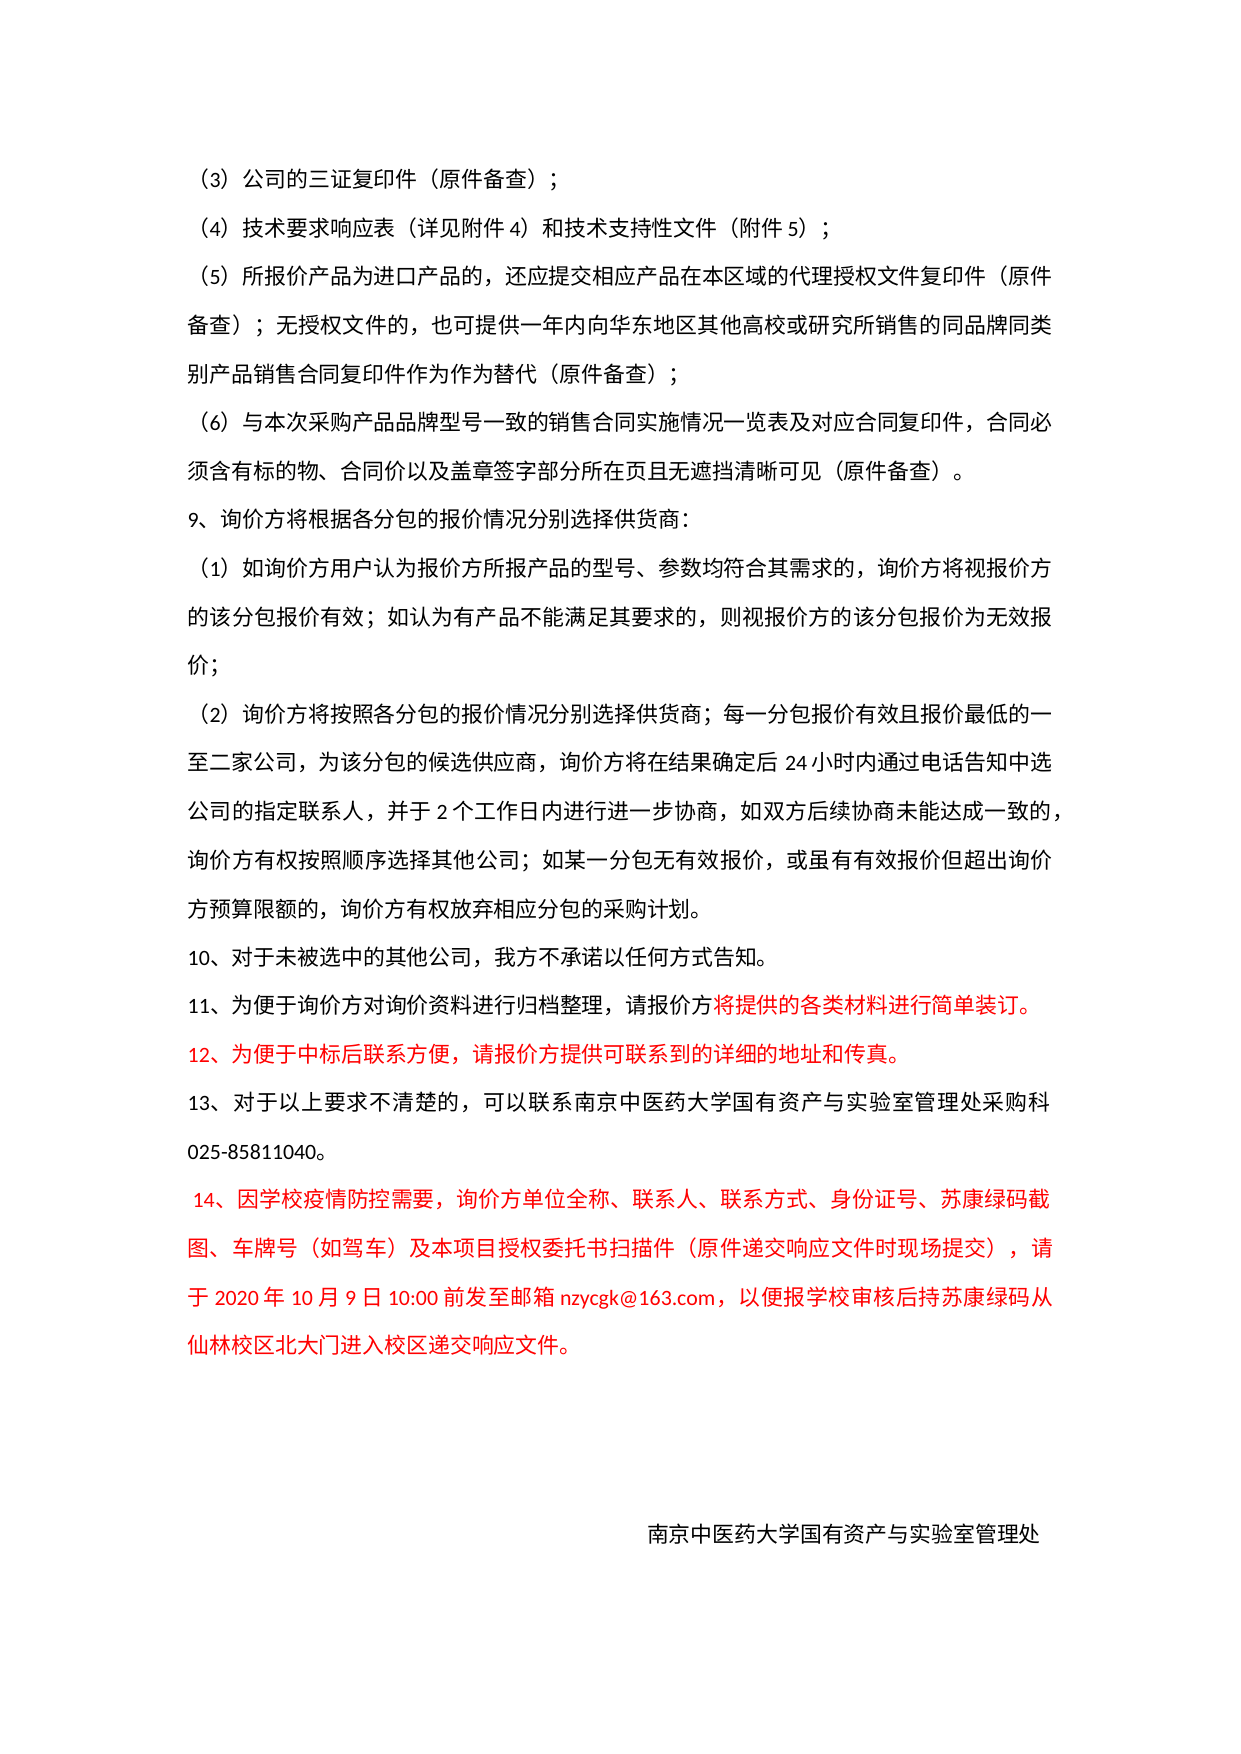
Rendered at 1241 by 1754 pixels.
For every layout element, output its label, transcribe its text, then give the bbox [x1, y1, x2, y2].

text （2）询价方将按照各分包的报价情况分别选择供货商；每一分包报价有效且报价最低的一至二家公司，为该分包的候选供应商，询价方将在结果确定后24小时内通过电话告知中选公司的指定联系人，并于2个工作日内进行进一步协商，如双方后续协商未能达成一致的，询价方有权按照顺序选择其他公司；如某一分包无有效报价，或虽有有效报价但超出询价方预算限额的，询价方有权放弃相应分包的采购计划。 [187, 696, 1053, 924]
text 13、对于以上要求不清楚的，可以联系南京中医药大学国有资产与实验室管理处采购科025-85811040。 [187, 1084, 1053, 1166]
text （4）技术要求响应表（详见附件4）和技术支持性文件（附件5）； [187, 210, 1053, 243]
text （3）公司的三证复印件（原件备查）； [187, 162, 1053, 194]
text 9、询价方将根据各分包的报价情况分别选择供货商： [187, 502, 1053, 534]
text 12、为便于中标后联系方便，请报价方提供可联系到的详细的地址和传真。 [187, 1036, 1053, 1069]
text 14、因学校疫情防控需要，询价方单位全称、联系人、联系方式、身份证号、苏康绿码截图、车牌号（如驾车）及本项目授权委托书扫描件（原件递交响应文件时现场提交），请于2020年10月9日10:00前发至邮箱nzycgk@163.com，以便报学校审核后持苏康绿码从仙林校区北大门进入校区递交响应文件。 [187, 1182, 1053, 1360]
text 南京中医药大学国有资产与实验室管理处 [187, 1516, 1053, 1549]
text （5）所报价产品为进口产品的，还应提交相应产品在本区域的代理授权文件复印件（原件备查）；无授权文件的，也可提供一年内向华东地区其他高校或研究所销售的同品牌同类别产品销售合同复印件作为作为替代（原件备查）； （6）与本次采购产品品牌型号一致的销售合同实施情况一览表及对应合同复印件，合同必须含有标的物、合同价以及盖章签字部分所在页且无遮挡清晰可见（原件备查）。 [187, 259, 1053, 486]
text （1）如询价方用户认为报价方所报产品的型号、参数均符合其需求的，询价方将视报价方的该分包报价有效；如认为有产品不能满足其要求的，则视报价方的该分包报价为无效报价； [187, 550, 1053, 680]
text 10、对于未被选中的其他公司，我方不承诺以任何方式告知。 [187, 939, 1053, 972]
text 11、为便于询价方对询价资料进行归档整理，请报价方将提供的各类材料进行简单装订。 [187, 988, 1053, 1020]
